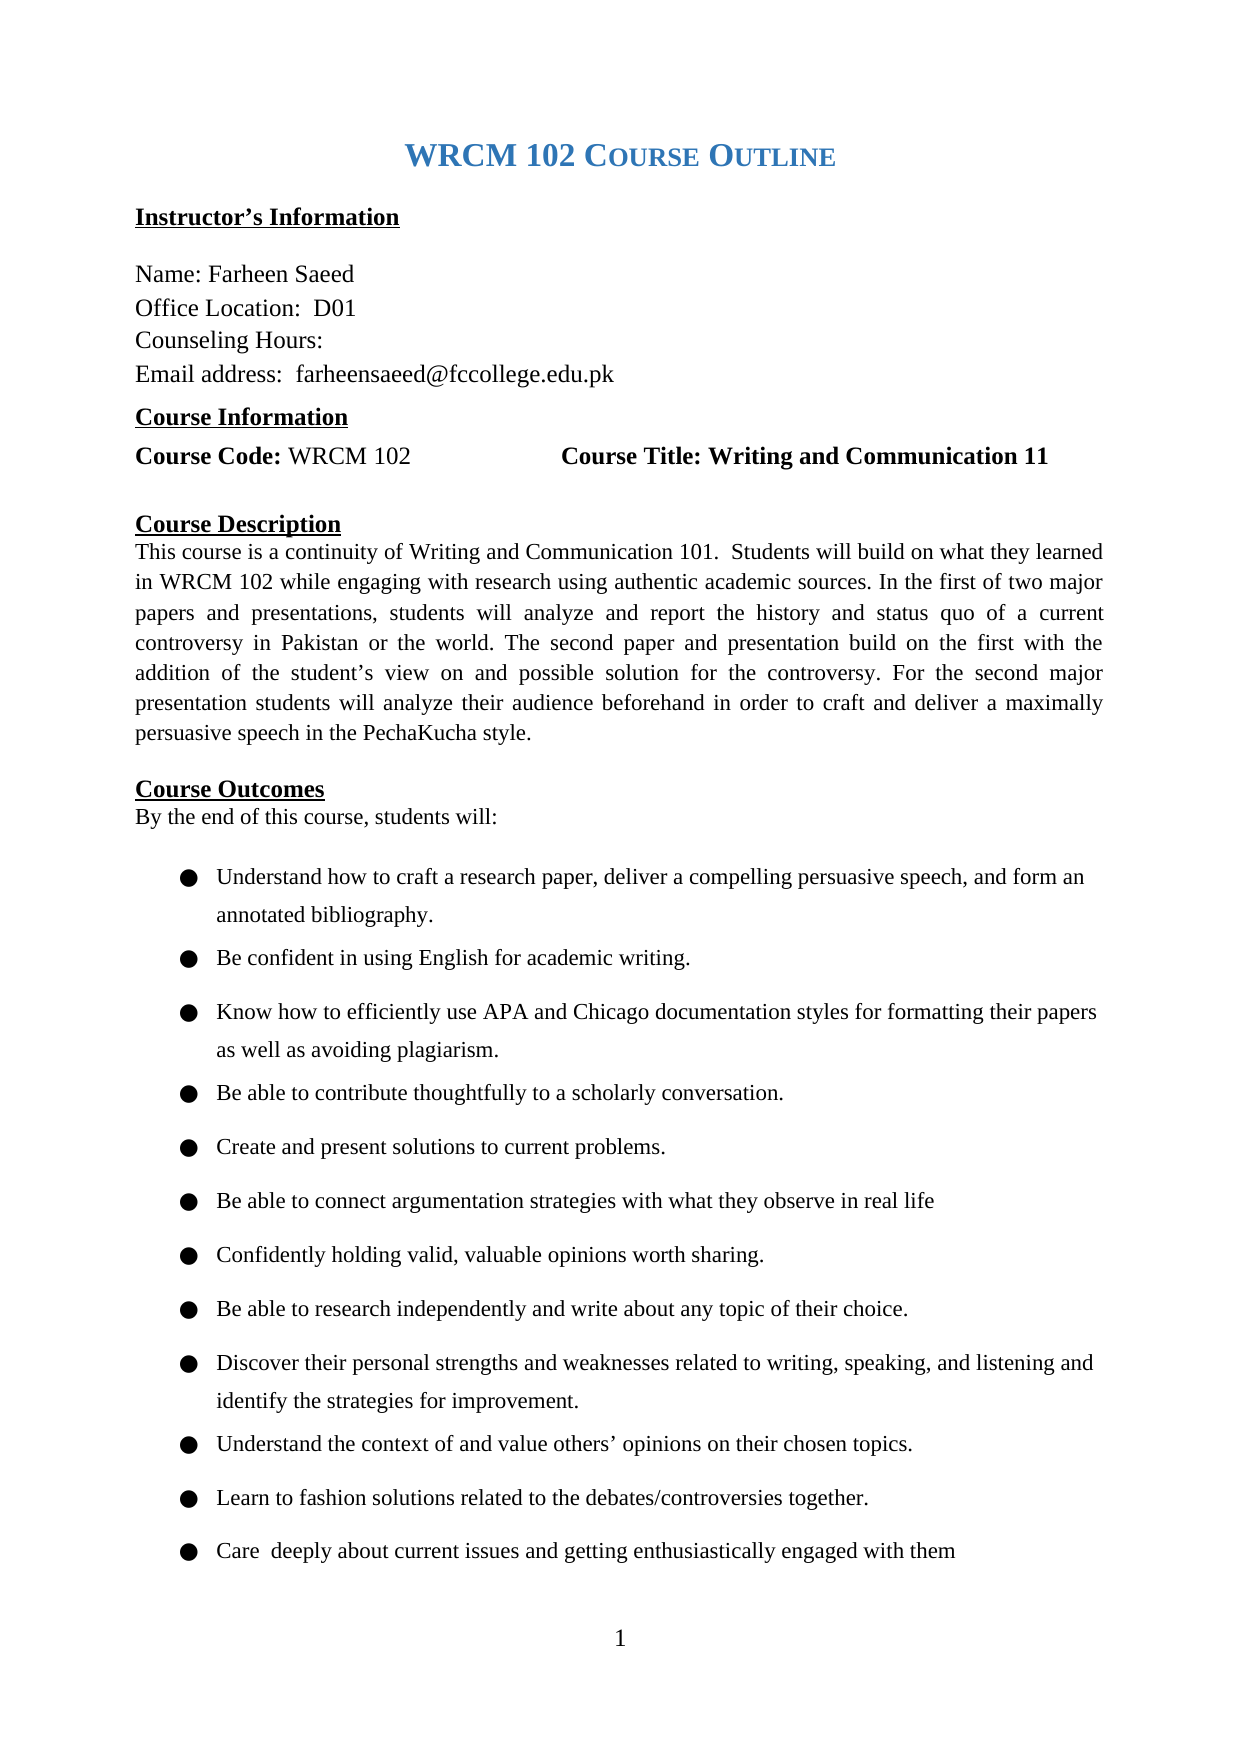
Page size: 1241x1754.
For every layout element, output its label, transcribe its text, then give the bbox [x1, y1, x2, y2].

text Office Location: D01 [135, 293, 1105, 321]
list Create and present solutions to current problems. [179, 1120, 1105, 1167]
text Name: Farheen Saeed [135, 259, 1105, 288]
text Email address: farheensaeed@fccollege.edu.pk [135, 359, 1105, 387]
list Be able to research independently and write about any topic of their choice. [179, 1282, 1105, 1329]
list Discover their personal strengths and weaknesses related to writing, speaking, and listening and identify the strategies for improvement. [179, 1336, 1105, 1413]
text Instructor’s Information [135, 202, 1105, 259]
list Confidently holding valid, valuable opinions worth sharing. [179, 1228, 1105, 1275]
text This course is a continuity of Writing and Communication 101. Students will build on what they learned in WRCM 102 while engaging with research using authentic academic sources. In the first of two major papers and presentations, students will analyze and report the history and status quo of a current controversy in Pakistan or the world. The second paper and presentation build on the first with the addition of the student’s view on and possible solution for the controversy. For the second major presentation students will analyze their audience beforehand in order to craft and deliver a maximally persuasive speech in the PechaKucha style. [135, 538, 1105, 746]
list Be able to contribute thoughtfully to a scholarly conversation. [179, 1066, 1105, 1113]
list Know how to efficiently use APA and Chicago documentation styles for formatting their papers as well as avoiding plagiarism. [179, 985, 1105, 1062]
text By the end of this course, students will: [135, 803, 1105, 830]
subtitle Course Outcomes [135, 774, 1105, 803]
list Understand the context of and value others’ opinions on their chosen topics. [179, 1417, 1105, 1464]
list Care deeply about current issues and getting enthusiastically engaged with them [179, 1525, 1105, 1572]
text Course Code: WRCM 102 Course Title: Writing and Communication 11 [135, 441, 1105, 470]
title WRCM 102 Course Outline [135, 135, 1105, 173]
text Counseling Hours: [135, 326, 1105, 354]
list Understand how to craft a research paper, deliver a compelling persuasive speech, and form an annotated bibliography. [179, 850, 1105, 927]
list Be able to connect argumentation strategies with what they observe in real life [179, 1174, 1105, 1221]
list Be confident in using English for academic writing. [179, 931, 1105, 978]
text Course Information [135, 402, 1105, 431]
subtitle Course Description [135, 509, 1105, 538]
list Learn to fashion solutions related to the debates/controversies together. [179, 1471, 1105, 1518]
